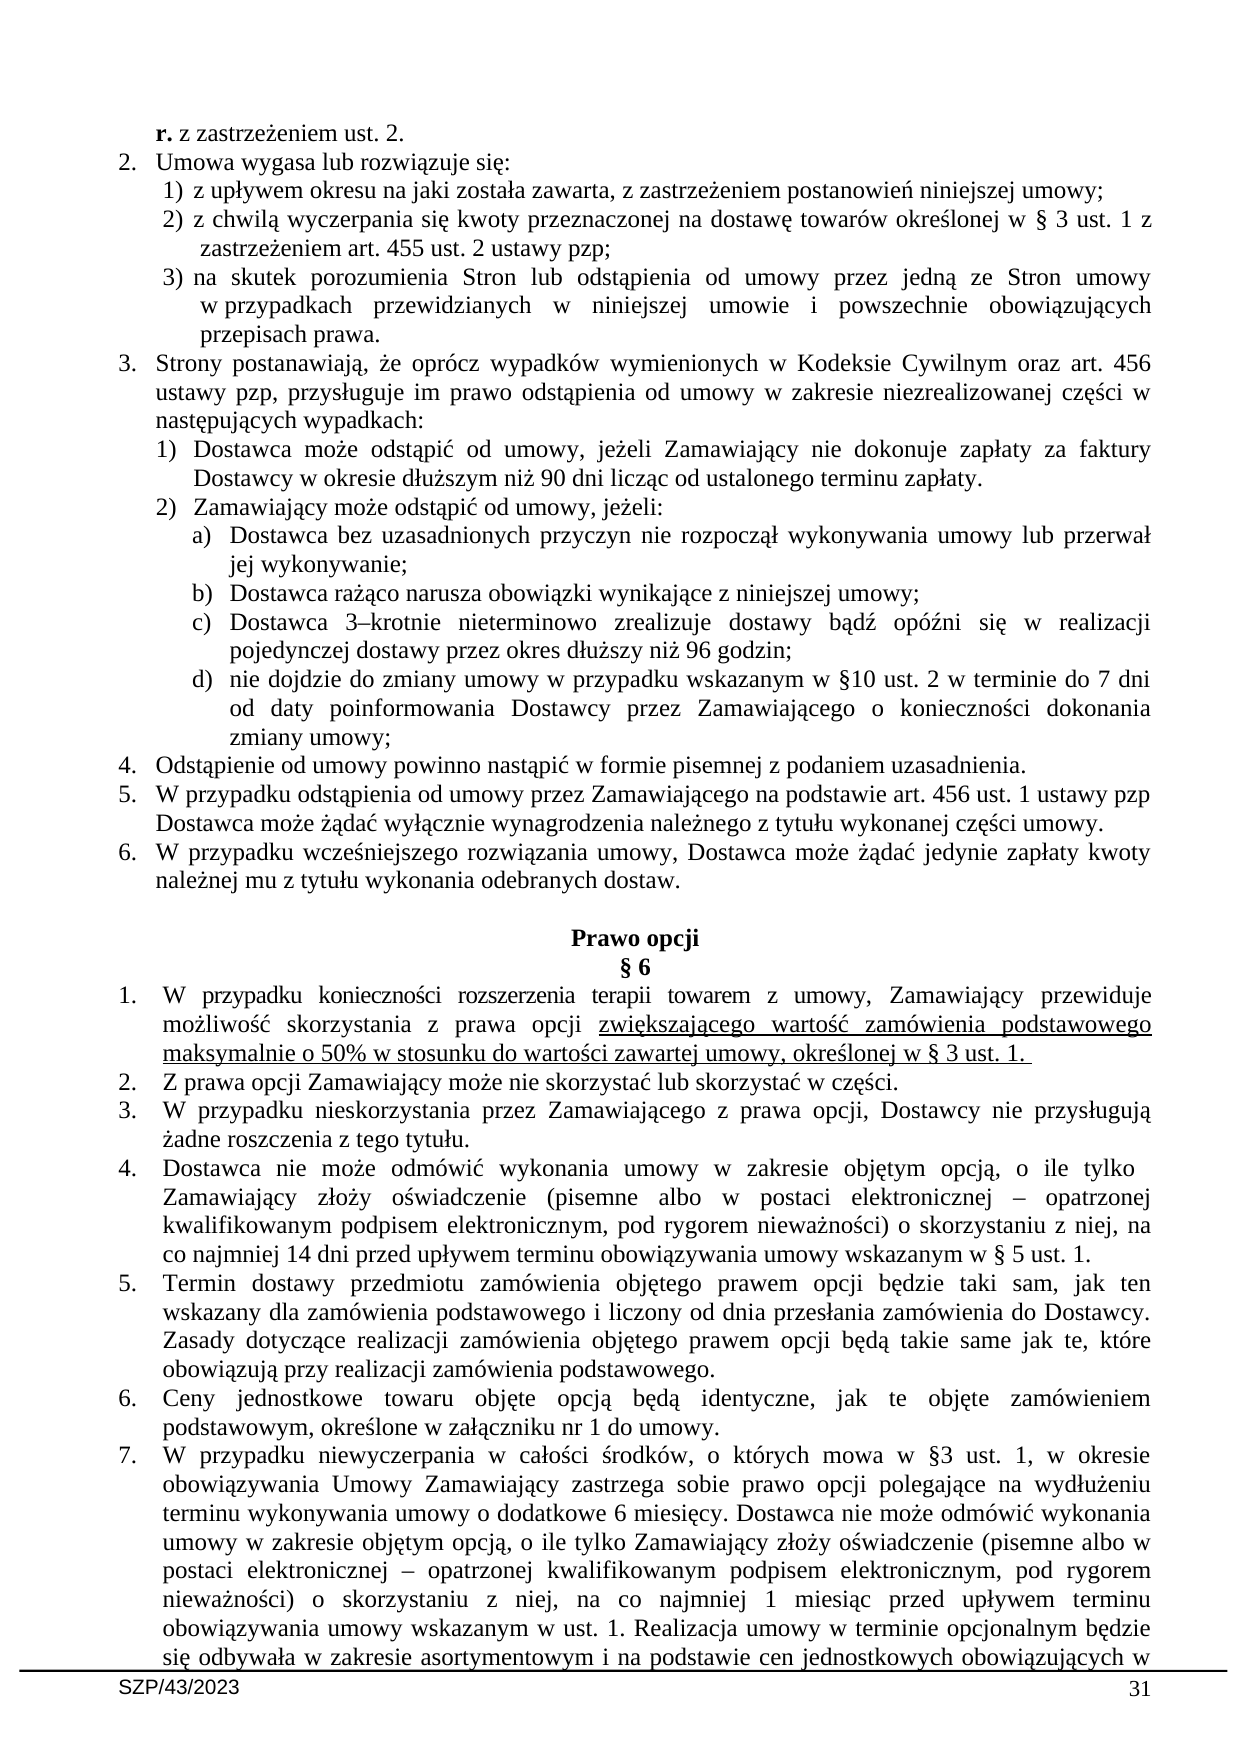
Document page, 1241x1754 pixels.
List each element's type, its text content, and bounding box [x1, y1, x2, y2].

list W przypadku nieskorzystania przez Zamawiającego z prawa opcji, Dostawcy nie przysługują żadne roszczenia z tego tytułu. [118, 1096, 1152, 1153]
list W przypadku konieczności rozszerzenia terapii towarem z umowy, Zamawiający przewiduje możliwość skorzystania z prawa opcji zwiększającego wartość zamówienia podstawowego maksymalnie o 50% w stosunku do wartości zawartej umowy, określonej w § 3 ust. 1. [118, 981, 1152, 1067]
list nie dojdzie do zmiany umowy w przypadku wskazanym w §10 ust. 2 w terminie do 7 dni od daty poinformowania Dostawcy przez Zamawiającego o konieczności dokonania zmiany umowy; [192, 664, 1152, 751]
list Termin dostawy przedmiotu zamówienia objętego prawem opcji będzie taki sam, jak ten wskazany dla zamówienia podstawowego i liczony od dnia przesłania zamówienia do Dostawcy. Zasady dotyczące realizacji zamówienia objętego prawem opcji będą takie same jak te, które obowiązują przy realizacji zamówienia podstawowego. [118, 1268, 1152, 1383]
list Z prawa opcji Zamawiający może nie skorzystać lub skorzystać w części. [118, 1067, 1152, 1096]
text § 6 [118, 952, 1152, 981]
list z upływem okresu na jaki została zawarta, z zastrzeżeniem postanowień niniejszej umowy; [162, 176, 1152, 204]
list W przypadku wcześniejszego rozwiązania umowy, Dostawca może żądać jedynie zapłaty kwoty należnej mu z tytułu wykonania odebranych dostaw. [118, 837, 1152, 894]
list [118, 1441, 1152, 1671]
list z chwilą wyczerpania się kwoty przeznaczonej na dostawę towarów określonej w § 3 ust. 1 z zastrzeżeniem art. 455 ust. 2 ustawy pzp; [162, 204, 1152, 262]
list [118, 118, 1152, 147]
list Umowa wygasa lub rozwiązuje się: [118, 147, 1152, 176]
list Odstąpienie od umowy powinno nastąpić w formie pisemnej z podaniem uzasadnienia. [118, 751, 1152, 779]
list W przypadku odstąpienia od umowy przez Zamawiającego na podstawie art. 456 ust. 1 ustawy pzp Dostawca może żądać wyłącznie wynagrodzenia należnego z tytułu wykonanej części umowy. [118, 779, 1152, 837]
list Zamawiający może odstąpić od umowy, jeżeli: [156, 492, 1152, 521]
list Dostawca 3–krotnie nieterminowo zrealizuje dostawy bądź opóźni się w realizacji pojedynczej dostawy przez okres dłuższy niż 96 godzin; [192, 607, 1152, 664]
list Dostawca może odstąpić od umowy, jeżeli Zamawiający nie dokonuje zapłaty za faktury Dostawcy w okresie dłuższym niż 90 dni licząc od ustalonego terminu zapłaty. [156, 434, 1152, 492]
list Ceny jednostkowe towaru objęte opcją będą identyczne, jak te objęte zamówieniem podstawowym, określone w załączniku nr 1 do umowy. [118, 1383, 1152, 1441]
list Strony postanawiają, że oprócz wypadków wymienionych w Kodeksie Cywilnym oraz art. 456 ustawy pzp, przysługuje im prawo odstąpienia od umowy w zakresie niezrealizowanej części w następujących wypadkach: [118, 348, 1152, 434]
list Dostawca nie może odmówić wykonania umowy w zakresie objętym opcją, o ile tylko Zamawiający złoży oświadczenie (pisemne albo w postaci elektronicznej – opatrzonej kwalifikowanym podpisem elektronicznym, pod rygorem nieważności) o skorzystaniu z niej, na co najmniej 14 dni przed upływem terminu obowiązywania umowy wskazanym w § 5 ust. 1. [118, 1153, 1152, 1268]
list Dostawca bez uzasadnionych przyczyn nie rozpoczął wykonywania umowy lub przerwał jej wykonywanie; [192, 521, 1152, 578]
list Dostawca rażąco narusza obowiązki wynikające z niniejszej umowy; [192, 578, 1152, 607]
list na skutek porozumienia Stron lub odstąpienia od umowy przez jedną ze Stron umowy w przypadkach przewidzianych w niniejszej umowie i powszechnie obowiązujących przepisach prawa. [162, 262, 1152, 348]
text Prawo opcji [118, 923, 1152, 952]
